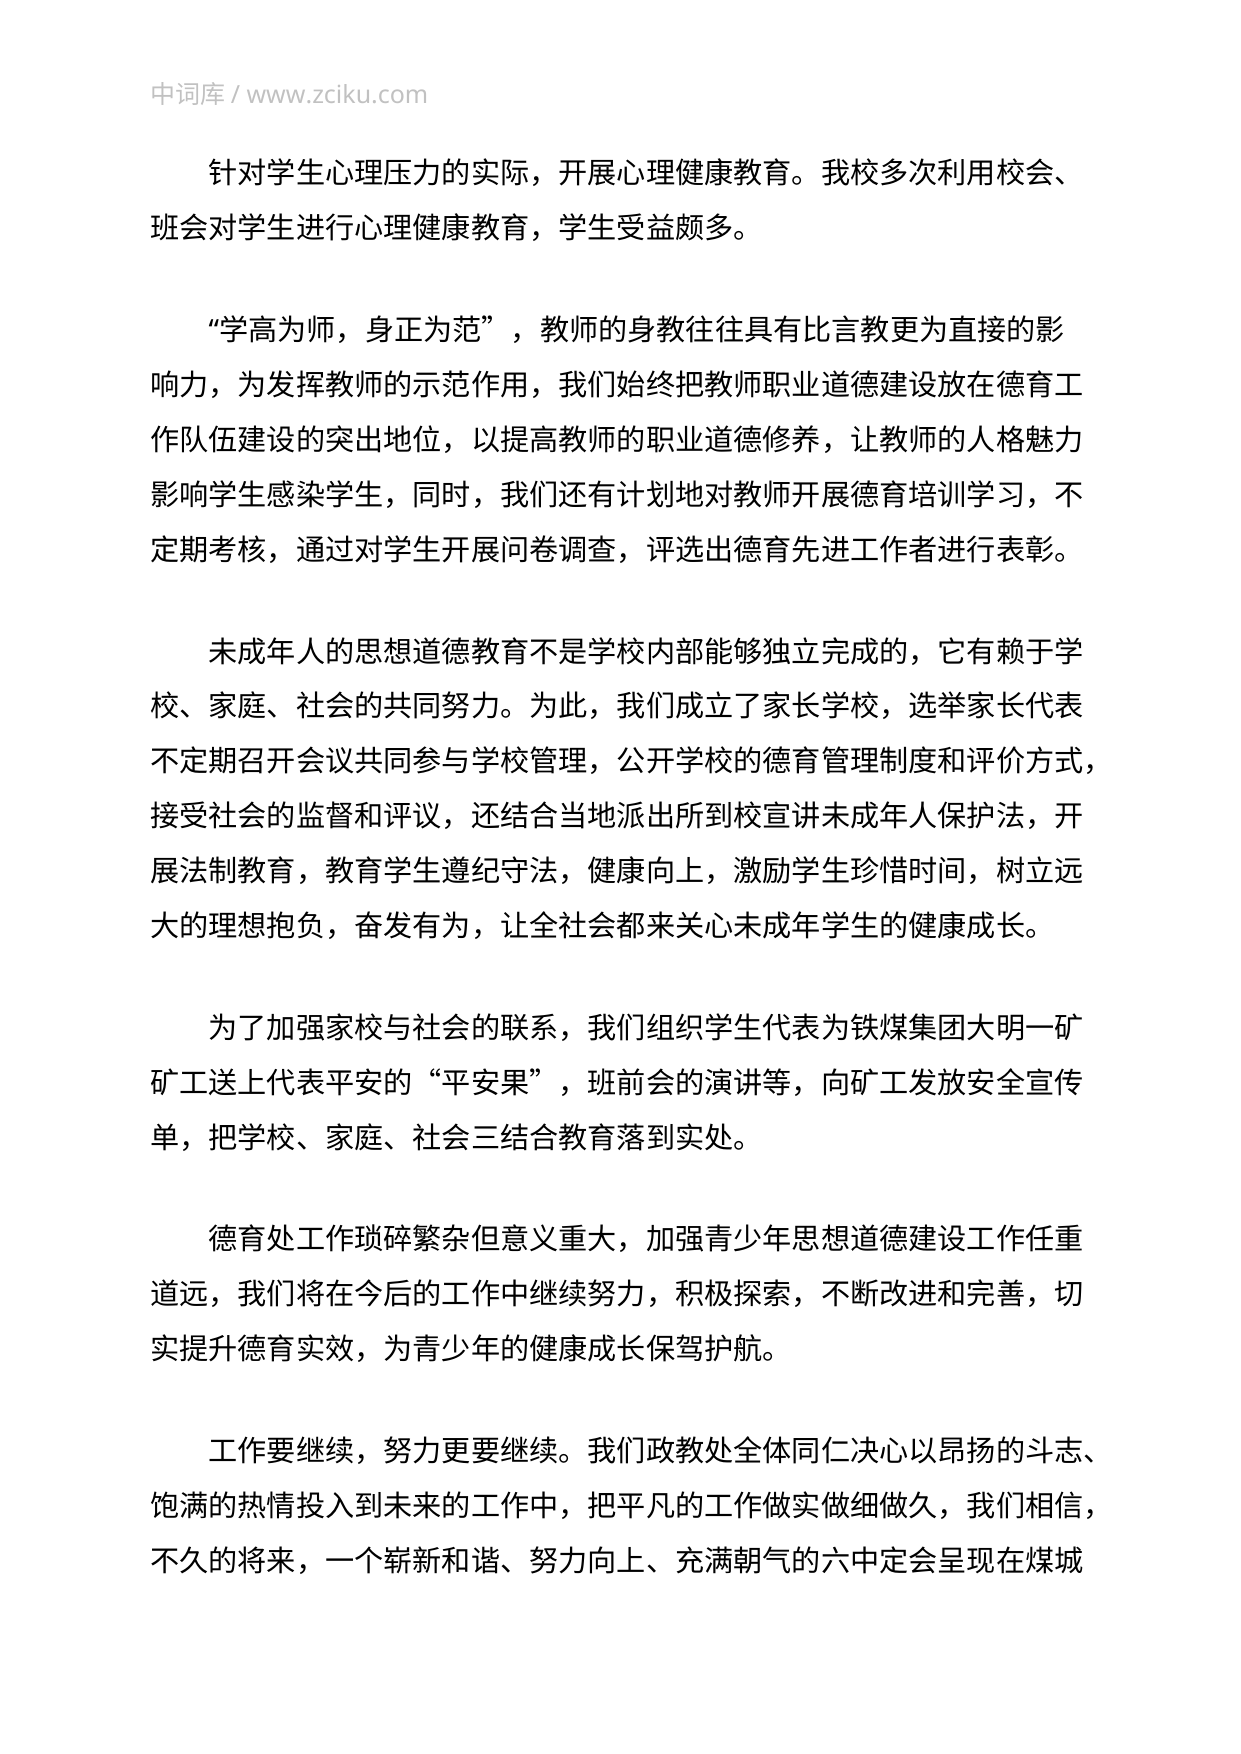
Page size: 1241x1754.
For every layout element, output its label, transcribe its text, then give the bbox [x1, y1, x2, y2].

text 为了加强家校与社会的联系，我们组织学生代表为铁煤集团大明一矿矿工送上代表平安的“平安果”，班前会的演讲等，向矿工发放安全宣传单，把学校、家庭、社会三结合教育落到实处。 [150, 1004, 1090, 1156]
text “学高为师，身正为范”，教师的身教往往具有比言教更为直接的影响力，为发挥教师的示范作用，我们始终把教师职业道德建设放在德育工作队伍建设的突出地位，以提高教师的职业道德修养，让教师的人格魅力影响学生感染学生，同时，我们还有计划地对教师开展德育培训学习，不定期考核，通过对学生开展问卷调查，评选出德育先进工作者进行表彰。 [150, 307, 1090, 569]
text 德育处工作琐碎繁杂但意义重大，加强青少年思想道德建设工作任重道远，我们将在今后的工作中继续努力，积极探索，不断改进和完善，切实提升德育实效，为青少年的健康成长保驾护航。 [150, 1216, 1090, 1368]
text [150, 1427, 1090, 1579]
text 针对学生心理压力的实际，开展心理健康教育。我校多次利用校会、班会对学生进行心理健康教育，学生受益颇多。 [150, 150, 1090, 247]
text 未成年人的思想道德教育不是学校内部能够独立完成的，它有赖于学校、家庭、社会的共同努力。为此，我们成立了家长学校，选举家长代表不定期召开会议共同参与学校管理，公开学校的德育管理制度和评价方式，接受社会的监督和评议，还结合当地派出所到校宣讲未成年人保护法，开展法制教育，教育学生遵纪守法，健康向上，激励学生珍惜时间，树立远大的理想抱负，奋发有为，让全社会都来关心未成年学生的健康成长。 [150, 628, 1090, 945]
